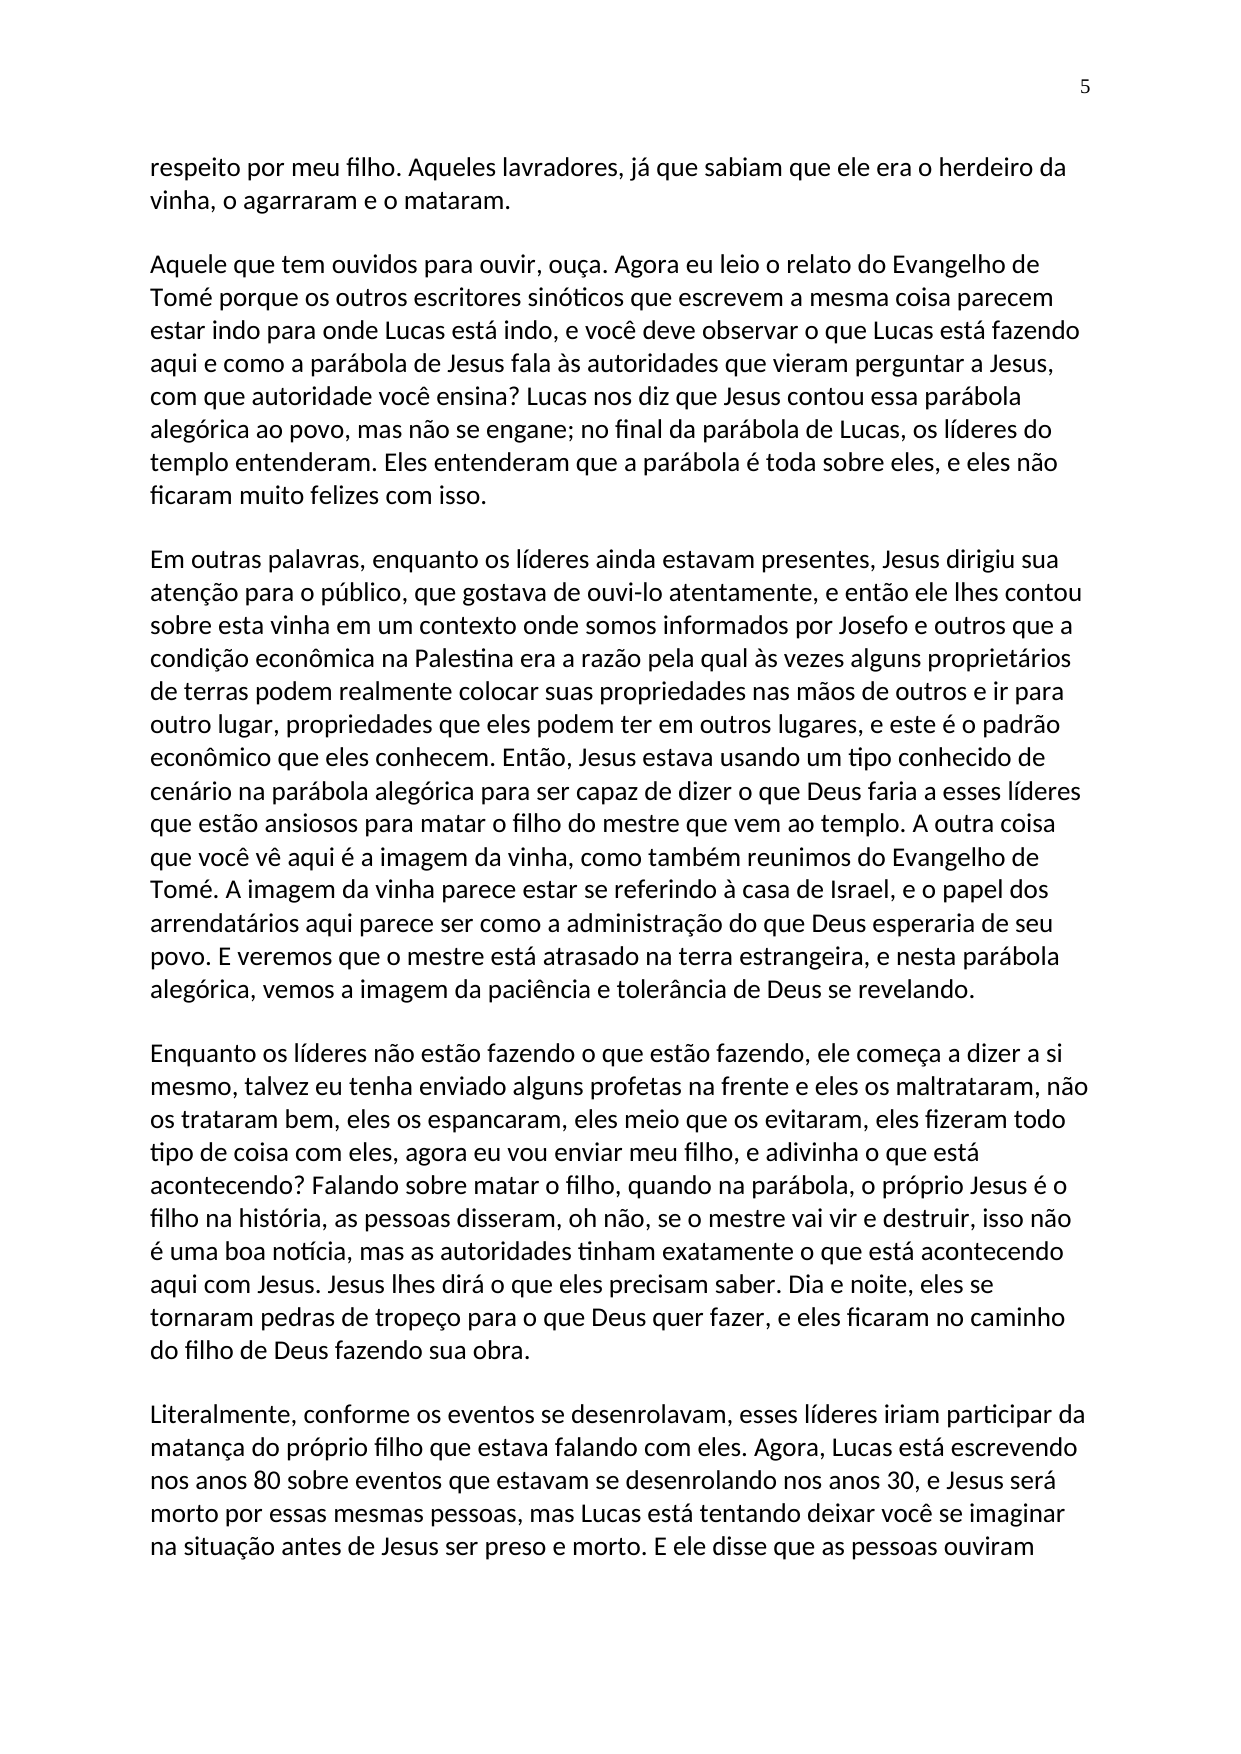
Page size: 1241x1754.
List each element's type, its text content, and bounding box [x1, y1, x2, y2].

text Enquanto os líderes não estão fazendo o que estão fazendo, ele começa a dizer a si mesmo, talvez eu tenha enviado alguns profetas na frente e eles os maltrataram, não os trataram bem, eles os espancaram, eles meio que os evitaram, eles fizeram todo tipo de coisa com eles, agora eu vou enviar meu filho, e adivinha o que está acontecendo? Falando sobre matar o filho, quando na parábola, o próprio Jesus é o filho na história, as pessoas disseram, oh não, se o mestre vai vir e destruir, isso não é uma boa notícia, mas as autoridades tinham exatamente o que está acontecendo aqui com Jesus. Jesus lhes dirá o que eles precisam saber. Dia e noite, eles se tornaram pedras de tropeço para o que Deus quer fazer, e eles ficaram no caminho do filho de Deus fazendo sua obra. [150, 1036, 1090, 1366]
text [150, 1397, 1090, 1562]
text Em outras palavras, enquanto os líderes ainda estavam presentes, Jesus dirigiu sua atenção para o público, que gostava de ouvi-lo atentamente, e então ele lhes contou sobre esta vinha em um contexto onde somos informados por Josefo e outros que a condição econômica na Palestina era a razão pela qual às vezes alguns proprietários de terras podem realmente colocar suas propriedades nas mãos de outros e ir para outro lugar, propriedades que eles podem ter em outros lugares, e este é o padrão econômico que eles conhecem. Então, Jesus estava usando um tipo conhecido de cenário na parábola alegórica para ser capaz de dizer o que Deus faria a esses líderes que estão ansiosos para matar o filho do mestre que vem ao templo. A outra coisa que você vê aqui é a imagem da vinha, como também reunimos do Evangelho de Tomé. A imagem da vinha parece estar se referindo à casa de Israel, e o papel dos arrendatários aqui parece ser como a administração do que Deus esperaria de seu povo. E veremos que o mestre está atrasado na terra estrangeira, e nesta parábola alegórica, vemos a imagem da paciência e tolerância de Deus se revelando. [150, 542, 1090, 1005]
text Aquele que tem ouvidos para ouvir, ouça. Agora eu leio o relato do Evangelho de Tomé porque os outros escritores sinóticos que escrevem a mesma coisa parecem estar indo para onde Lucas está indo, e você deve observar o que Lucas está fazendo aqui e como a parábola de Jesus fala às autoridades que vieram perguntar a Jesus, com que autoridade você ensina? Lucas nos diz que Jesus contou essa parábola alegórica ao povo, mas não se engane; no final da parábola de Lucas, os líderes do templo entenderam. Eles entenderam que a parábola é toda sobre eles, e eles não ficaram muito felizes com isso. [150, 247, 1090, 511]
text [150, 150, 1090, 216]
